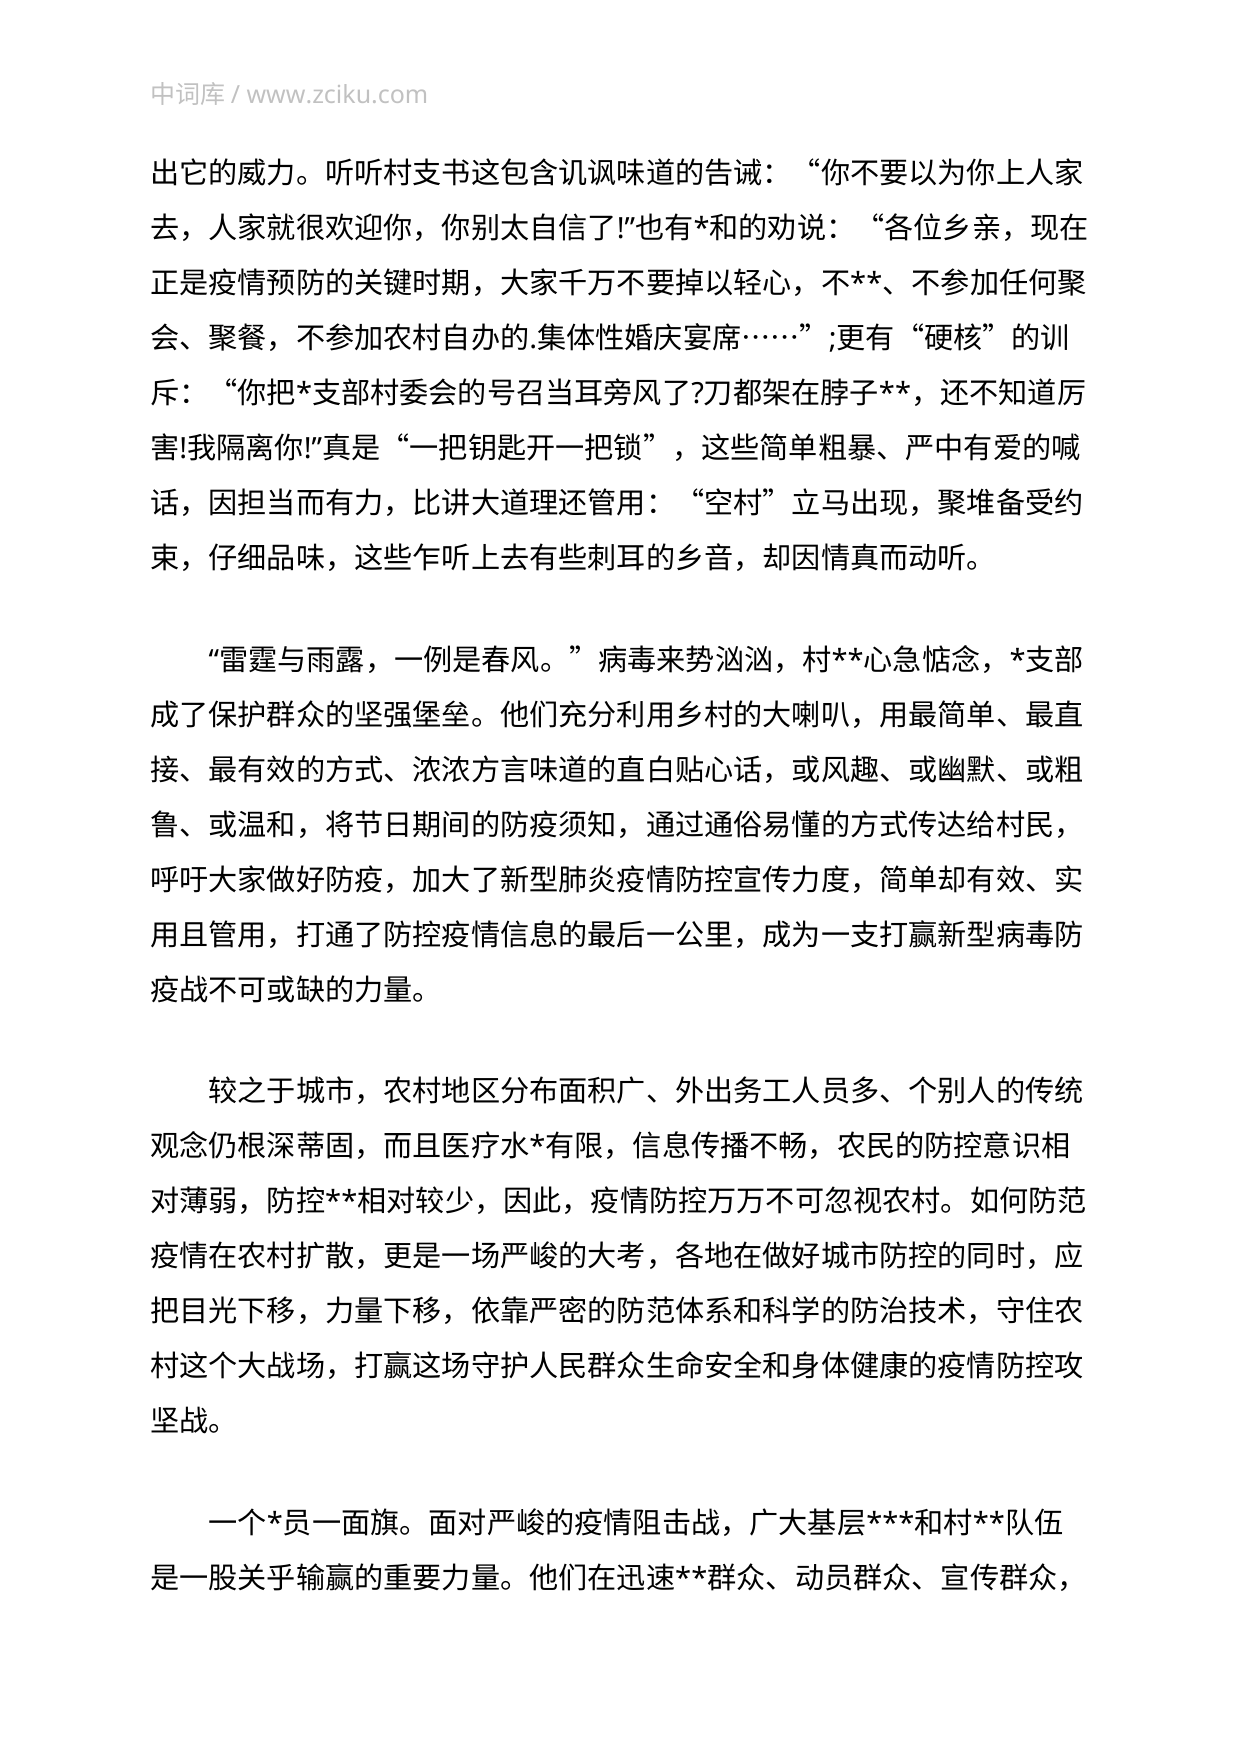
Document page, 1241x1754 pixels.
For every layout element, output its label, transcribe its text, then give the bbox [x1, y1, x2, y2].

text 较之于城市，农村地区分布面积广、外出务工人员多、个别人的传统观念仍根深蒂固，而且医疗水*有限，信息传播不畅，农民的防控意识相对薄弱，防控**相对较少，因此，疫情防控万万不可忽视农村。如何防范疫情在农村扩散，更是一场严峻的大考，各地在做好城市防控的同时，应把目光下移，力量下移，依靠严密的防范体系和科学的防治技术，守住农村这个大战场，打赢这场守护人民群众生命安全和身体健康的疫情防控攻坚战。 [150, 1068, 1090, 1440]
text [150, 150, 1090, 577]
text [150, 1499, 1090, 1597]
text “雷霆与雨露，一例是春风。”病毒来势汹汹，村**心急惦念，*支部成了保护群众的坚强堡垒。他们充分利用乡村的大喇叭，用最简单、最直接、最有效的方式、浓浓方言味道的直白贴心话，或风趣、或幽默、或粗鲁、或温和，将节日期间的防疫须知，通过通俗易懂的方式传达给村民，呼吁大家做好防疫，加大了新型肺炎疫情防控宣传力度，简单却有效、实用且管用，打通了防控疫情信息的最后一公里，成为一支打赢新型病毒防疫战不可或缺的力量。 [150, 637, 1090, 1008]
